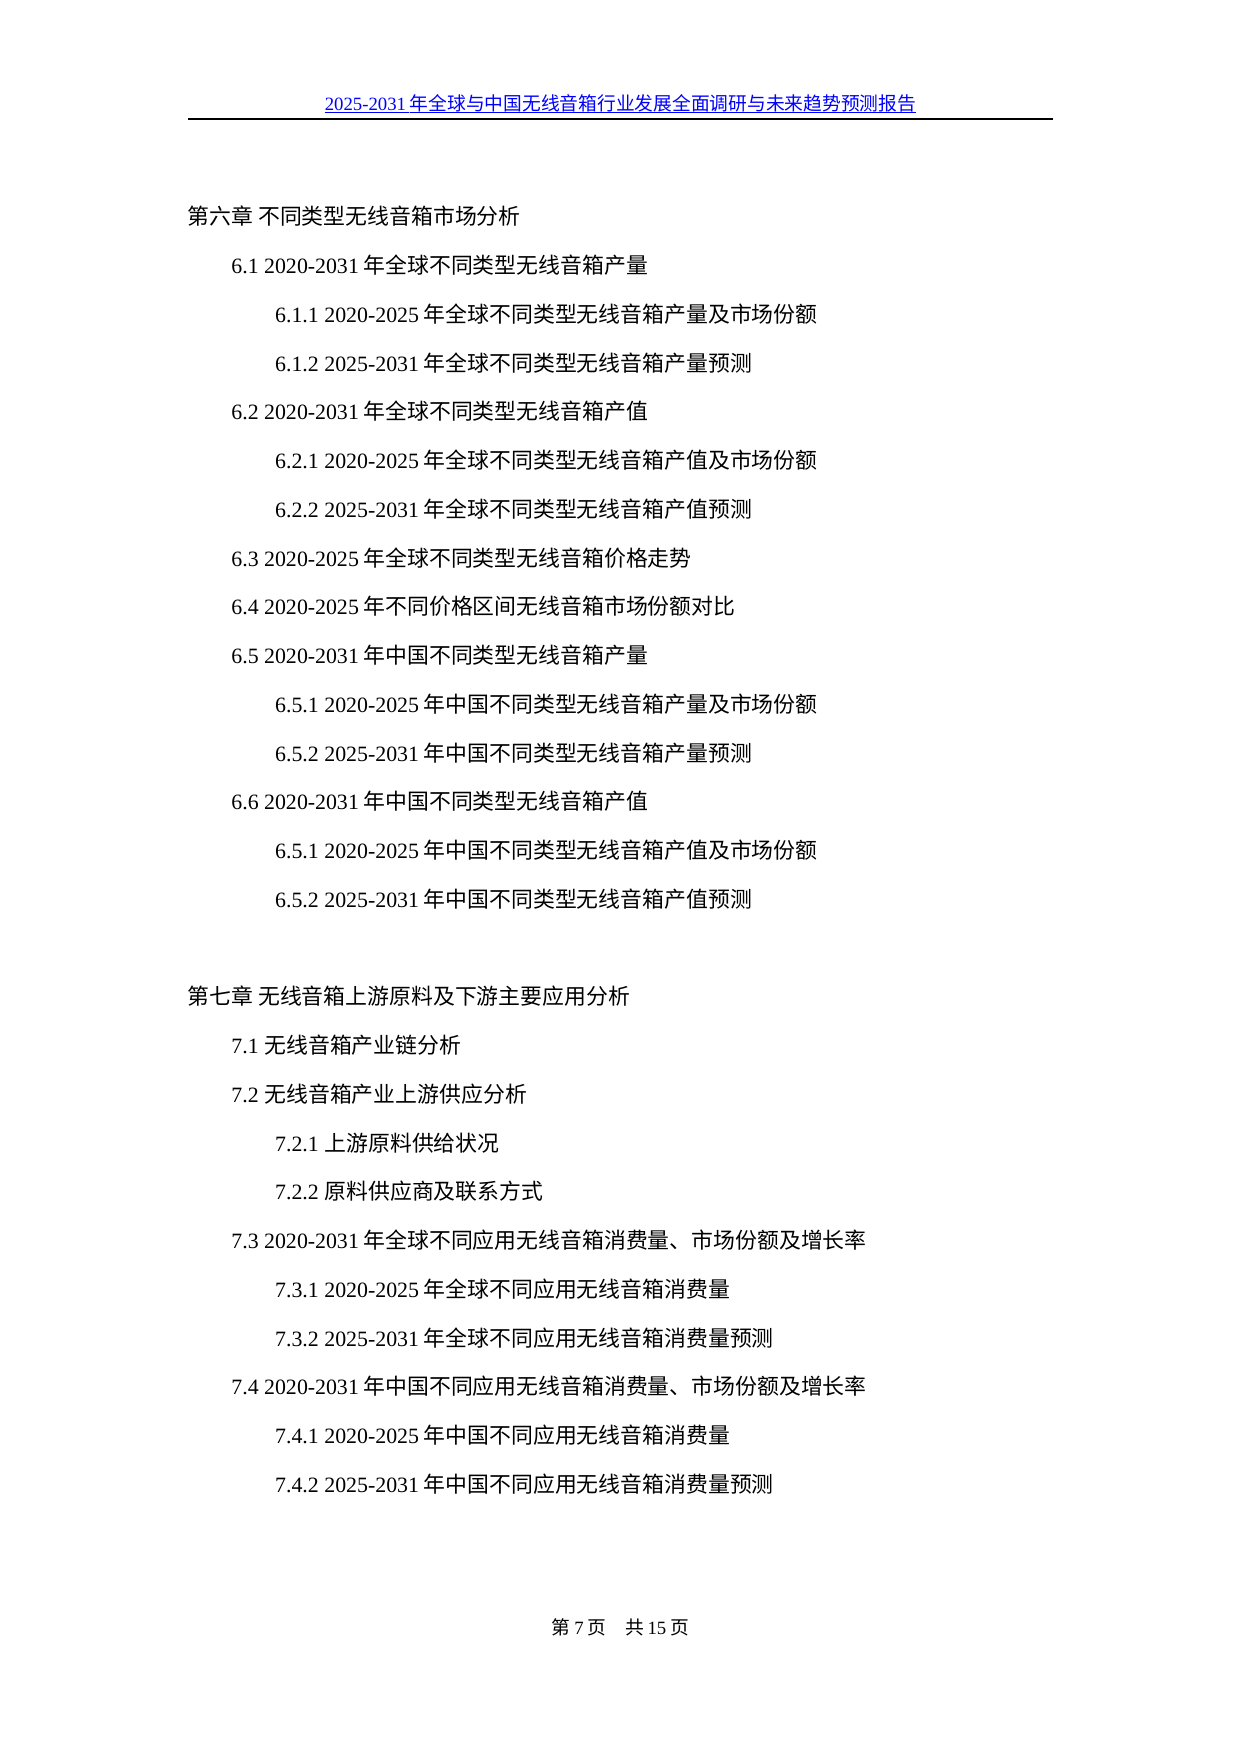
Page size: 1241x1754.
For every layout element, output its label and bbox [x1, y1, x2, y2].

text [187, 150, 1053, 1499]
